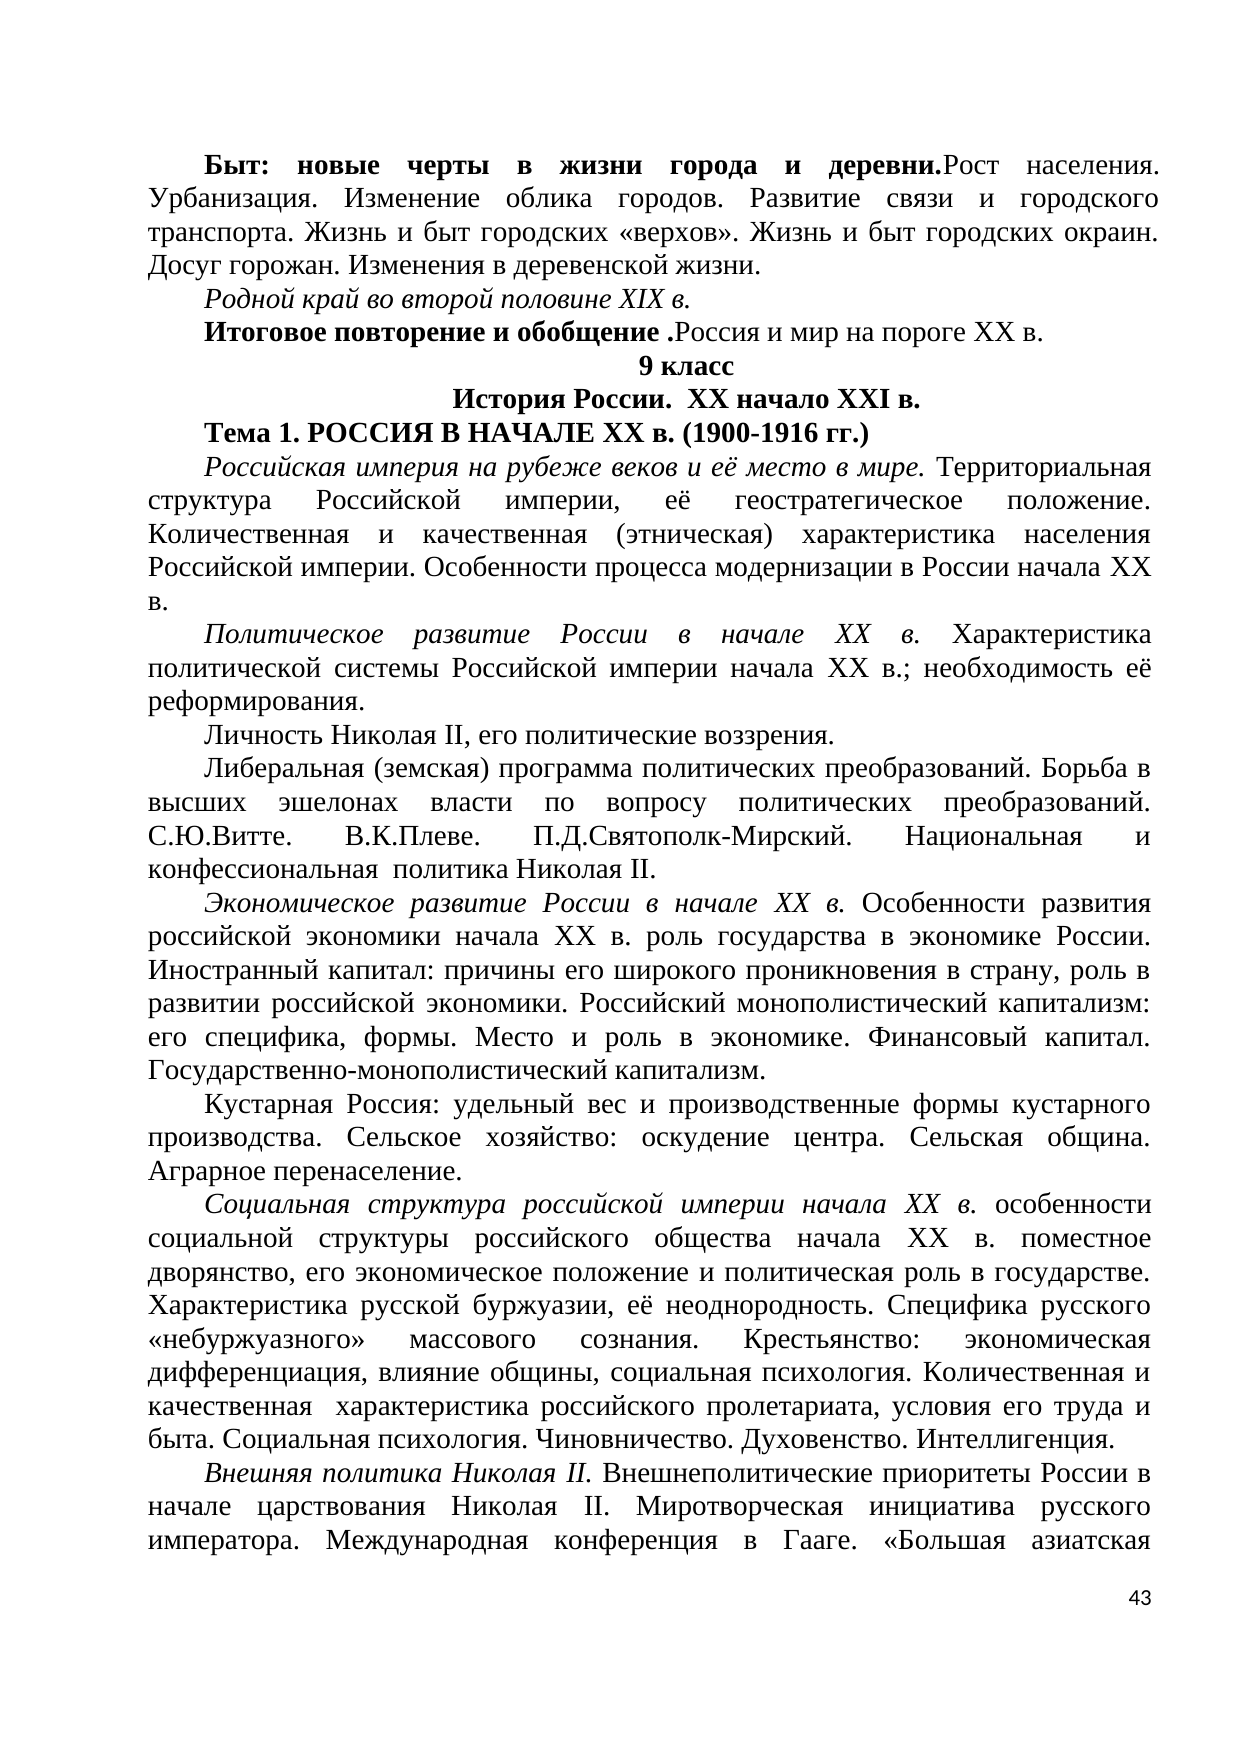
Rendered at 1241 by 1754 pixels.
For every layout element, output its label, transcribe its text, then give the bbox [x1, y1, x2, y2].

text Личность Николая II, его политические воззрения. [148, 717, 1152, 751]
text Экономическое развитие России в начале XX в. Особенности развития российской экономики начала XX в. роль государства в экономике России. Иностранный капитал: причины его широкого проникновения в страну, роль в развитии российской экономики. Российский монополистический капитализм: его специфика, формы. Место и роль в экономике. Финансовый капитал. Государственно-монополистический капитализм. [148, 885, 1152, 1086]
text История России. XX начало XXI в. [148, 382, 1152, 415]
text Кустарная Россия: удельный вес и производственные формы кустарного производства. Сельское хозяйство: оскудение центра. Сельская община. Аграрное перенаселение. [148, 1086, 1152, 1187]
text Социальная структура российской империи начала XX в. особенности социальной структуры российского общества начала XX в. поместное дворянство, его экономическое положение и политическая роль в государстве. Характеристика русской буржуазии, её неоднородность. Специфика русского «небуржуазного» массового сознания. Крестьянство: экономическая дифференциация, влияние общины, социальная психология. Количественная и качественная характеристика российского пролетариата, условия его труда и быта. Социальная психология. Чиновничество. Духовенство. Интеллигенция. [148, 1187, 1152, 1455]
text Тема 1. РОССИЯ В НАЧАЛЕ XX в. (1900-1916 гг.) [148, 415, 1152, 449]
text 9 класс [148, 348, 1152, 382]
text Политическое развитие России в начале XX в. Характеристика политической системы Российской империи начала XX в.; необходимость её реформирования. [148, 616, 1152, 717]
text Родной край во второй половине XIX в. [148, 281, 1160, 314]
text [148, 1455, 1152, 1556]
text Либеральная (земская) программа политических преобразований. Борьба в высших эшелонах власти по вопросу политических преобразований. С.Ю.Витте. В.К.Плеве. П.Д.Святополк-Мирский. Национальная и конфессиональная политика Николая II. [148, 751, 1152, 885]
text Российская империя на рубеже веков и её место в мире. Территориальная структура Российской империи, её геостратегическое положение. Количественная и качественная (этническая) характеристика населения Российской империи. Особенности процесса модернизации в России начала XX в. [148, 449, 1152, 616]
text Быт: новые черты в жизни города и деревни.Рост населения. Урбанизация. Изменение облика городов. Развитие связи и городского транспорта. Жизнь и быт городских «верхов». Жизнь и быт городских окраин. Досуг горожан. Изменения в деревенской жизни. [148, 147, 1160, 281]
text Итоговое повторение и обобщение .Россия и мир на пороге XX в. [148, 314, 1160, 348]
